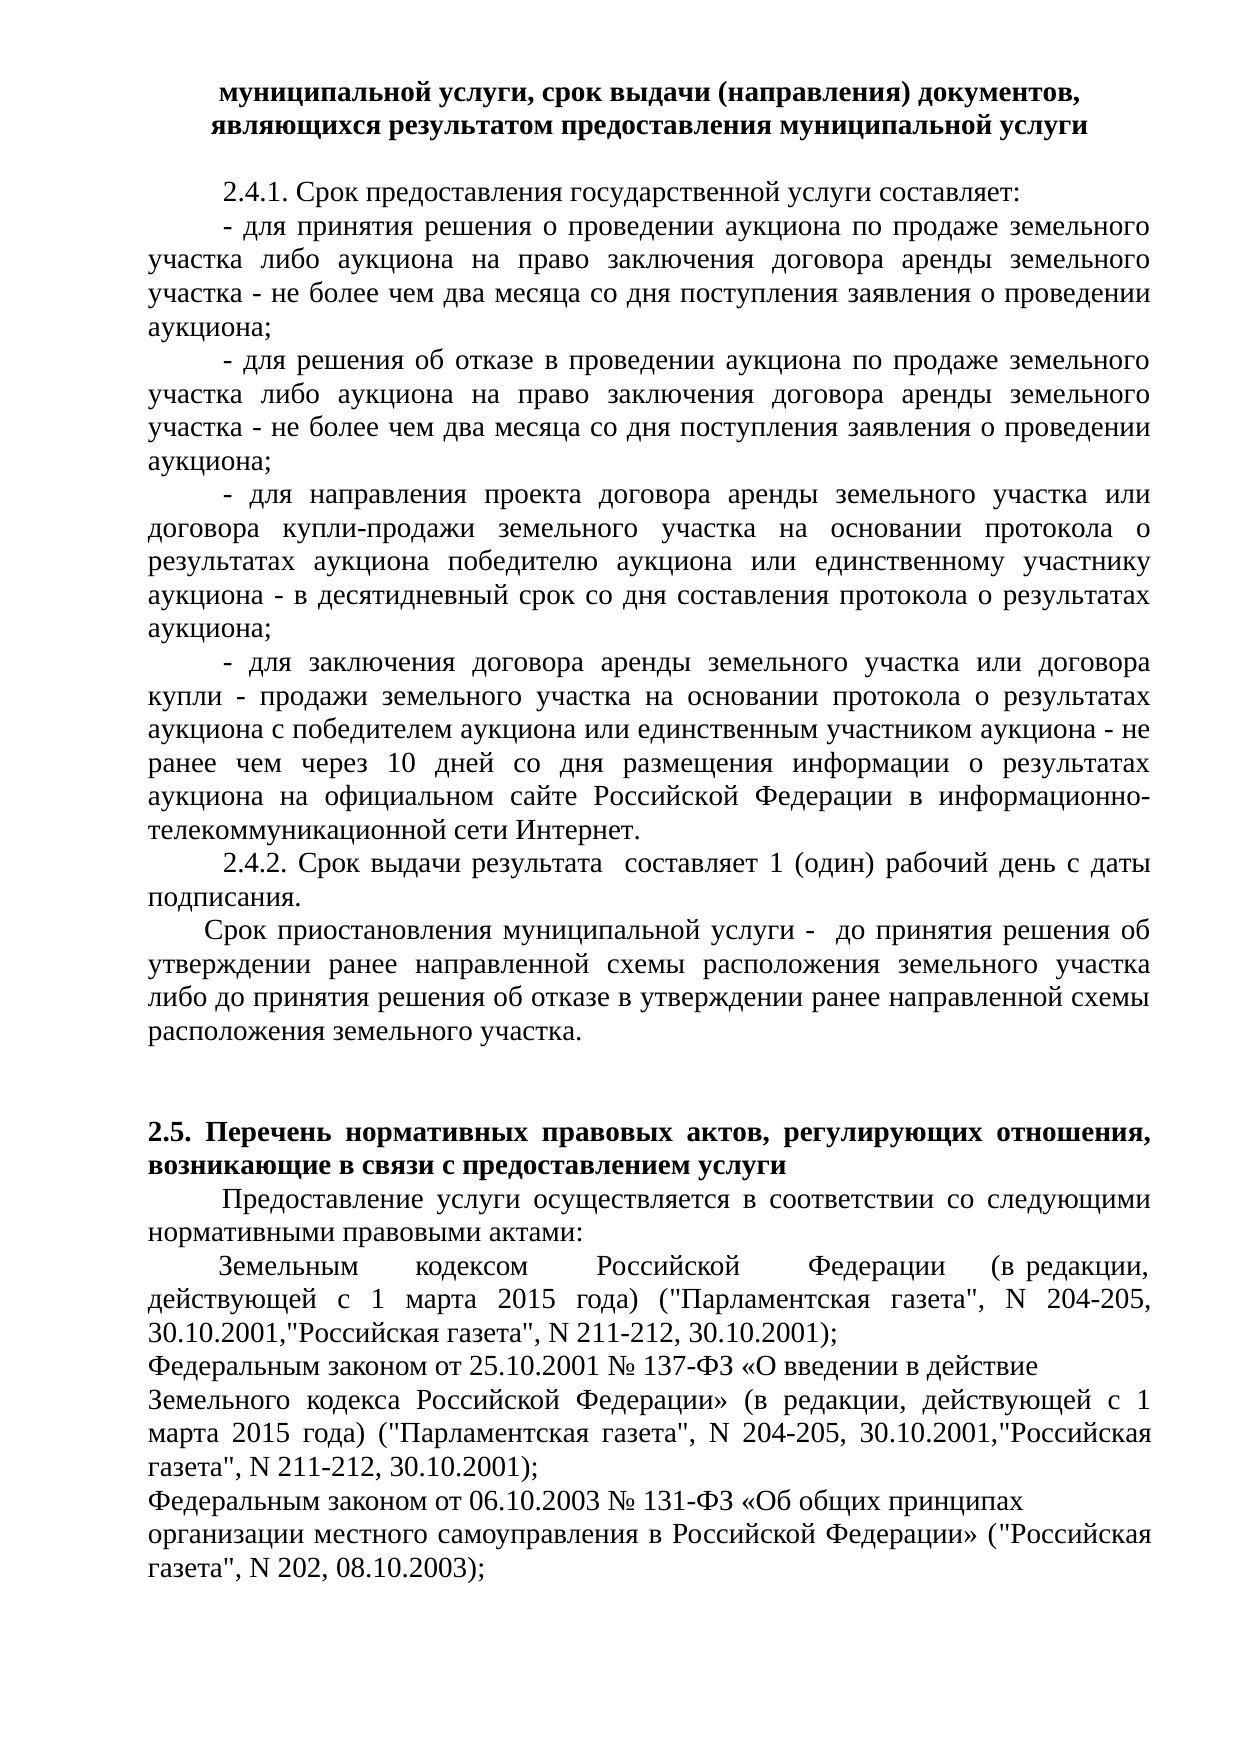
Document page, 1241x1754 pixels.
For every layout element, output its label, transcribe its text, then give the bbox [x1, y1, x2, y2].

text Срок приостановления муниципальной услуги - до принятия решения об утверждении ранее направленной схемы расположения земельного участка либо до принятия решения об отказе в утверждении ранее направленной схемы расположения земельного участка. [148, 912, 1152, 1047]
text Федеральным законом от 06.10.2003 № 131-ФЗ «Об общих принципах [148, 1483, 1152, 1516]
text 2.4.2. Срок выдачи результата составляет 1 (один) рабочий день с даты подписания. [148, 845, 1152, 912]
text 2.4.1. Срок предоставления государственной услуги составляет: [148, 174, 1152, 208]
text - для принятия решения о проведении аукциона по продаже земельного участка либо аукциона на право заключения договора аренды земельного участка - не более чем два месяца со дня поступления заявления о проведении аукциона; [148, 208, 1152, 342]
text - для направления проекта договора аренды земельного участка или договора купли-продажи земельного участка на основании протокола о результатах аукциона победителю аукциона или единственному участнику аукциона - в десятидневный срок со дня составления протокола о результатах аукциона; [148, 476, 1152, 644]
text организации местного самоуправления в Российской Федерации» ("Российская газета", N 202, 08.10.2003); [148, 1516, 1152, 1583]
text - для заключения договора аренды земельного участка или договора купли - продажи земельного участка на основании протокола о результатах аукциона с победителем аукциона или единственным участником аукциона - не ранее чем через 10 дней со дня размещения информации о результатах аукциона на официальном сайте Российской Федерации в информационно-телекоммуникационной сети Интернет. [148, 644, 1152, 845]
text - для решения об отказе в проведении аукциона по продаже земельного участка либо аукциона на право заключения договора аренды земельного участка - не более чем два месяца со дня поступления заявления о проведении аукциона; [148, 342, 1152, 476]
text Земельным кодексом Российской Федерации (в редакции, действующей с 1 марта 2015 года) ("Парламентская газета", N 204-205, 30.10.2001,"Российская газета", N 211-212, 30.10.2001); [148, 1248, 1152, 1348]
text 2.5. Перечень нормативных правовых актов, регулирующих отношения, возникающие в связи с предоставлением услуги [148, 1114, 1152, 1181]
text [148, 74, 1152, 141]
text Предоставление услуги осуществляется в соответствии со следующими нормативными правовыми актами: [148, 1181, 1152, 1248]
text Федеральным законом от 25.10.2001 № 137-ФЗ «О введении в действие [148, 1348, 1152, 1382]
text Земельного кодекса Российской Федерации» (в редакции, действующей с 1 марта 2015 года) ("Парламентская газета", N 204-205, 30.10.2001,"Российская газета", N 211-212, 30.10.2001); [148, 1382, 1152, 1483]
